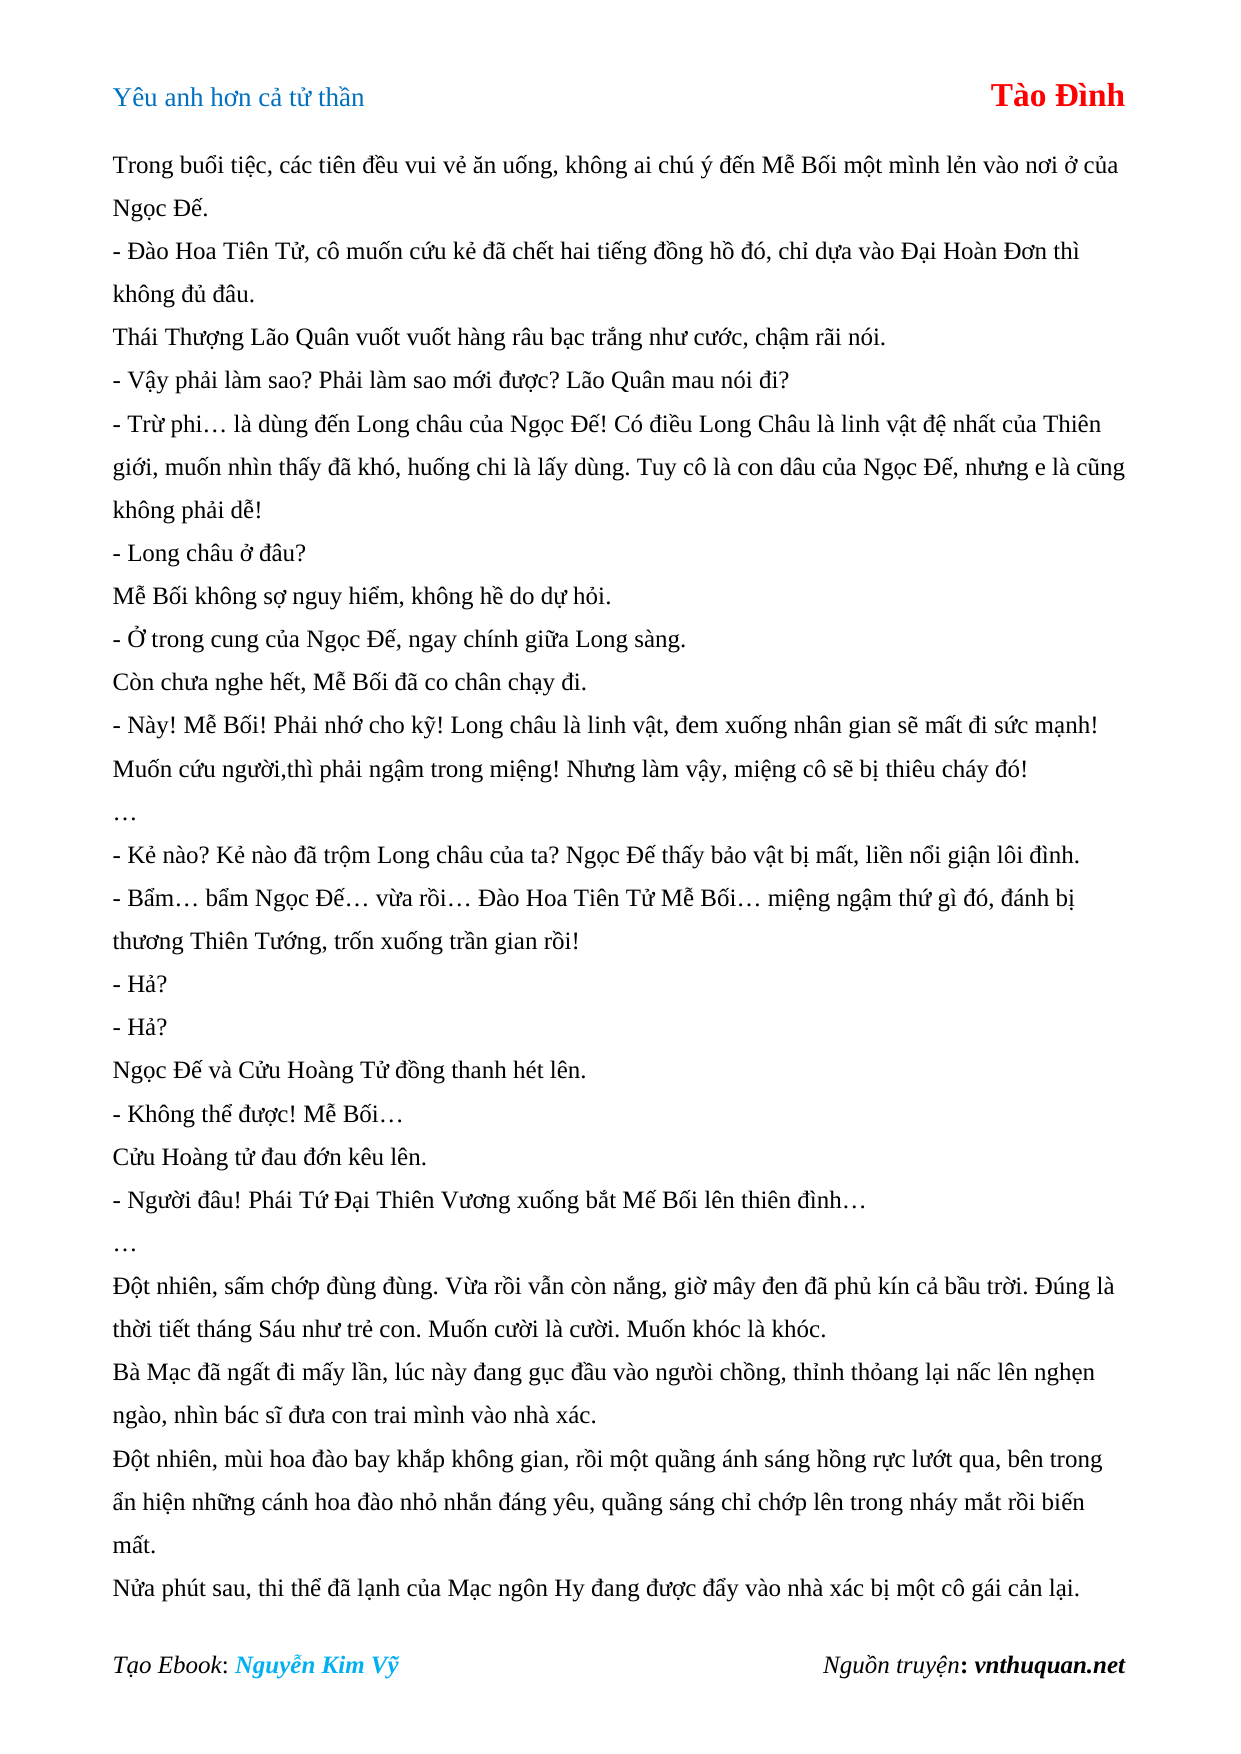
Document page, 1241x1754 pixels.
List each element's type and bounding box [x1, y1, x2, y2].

text [112, 150, 1128, 1602]
